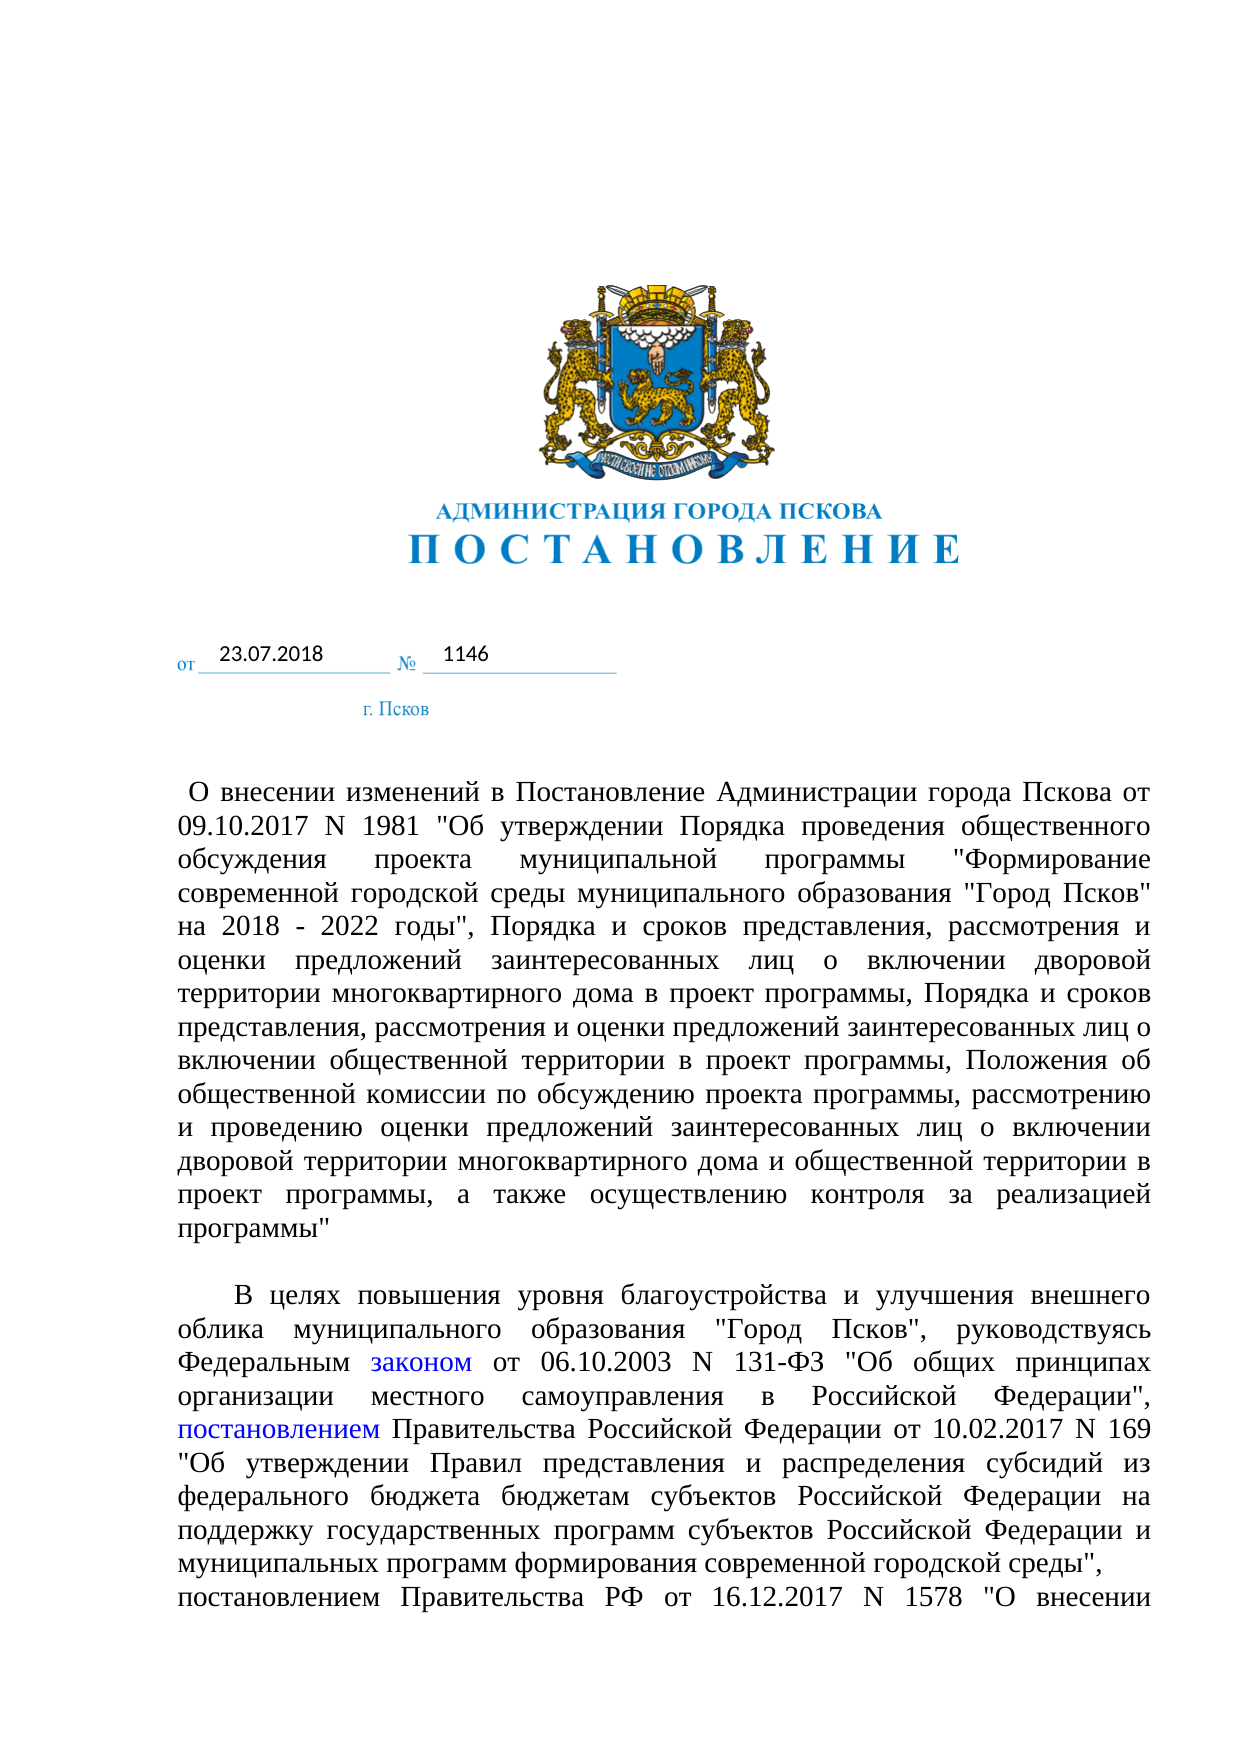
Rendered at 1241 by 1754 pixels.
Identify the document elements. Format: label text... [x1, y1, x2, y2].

title О внесении изменений в Постановление Администрации города Пскова от 09.10.2017 N 1981 "Об утверждении Порядка проведения общественного обсуждения проекта муниципальной программы "Формирование современной городской среды муниципального образования "Город Псков" на 2018 - 2022 годы", Порядка и сроков представления, рассмотрения и оценки предложений заинтересованных лиц о включении дворовой территории многоквартирного дома в проект программы, Порядка и сроков представления, рассмотрения и оценки предложений заинтересованных лиц о включении общественной территории в проект программы, Положения об общественной комиссии по обсуждению проекта программы, рассмотрению и проведению оценки предложений заинтересованных лиц о включении дворовой территории многоквартирного дома и общественной территории в проект программы, а также осуществлению контроля за реализацией программы" [177, 774, 1152, 1244]
picture [177, 285, 959, 716]
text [177, 1579, 1152, 1613]
text В целях повышения уровня благоустройства и улучшения внешнего облика муниципального образования "Город Псков", руководствуясь Федеральным законом от 06.10.2003 N 131-ФЗ "Об общих принципах организации местного самоуправления в Российской Федерации", постановлением Правительства Российской Федерации от 10.02.2017 N 169 "Об утверждении Правил представления и распределения субсидий из федерального бюджета бюджетам субъектов Российской Федерации на поддержку государственных программ субъектов Российской Федерации и муниципальных программ формирования современной городской среды", [177, 1277, 1152, 1579]
